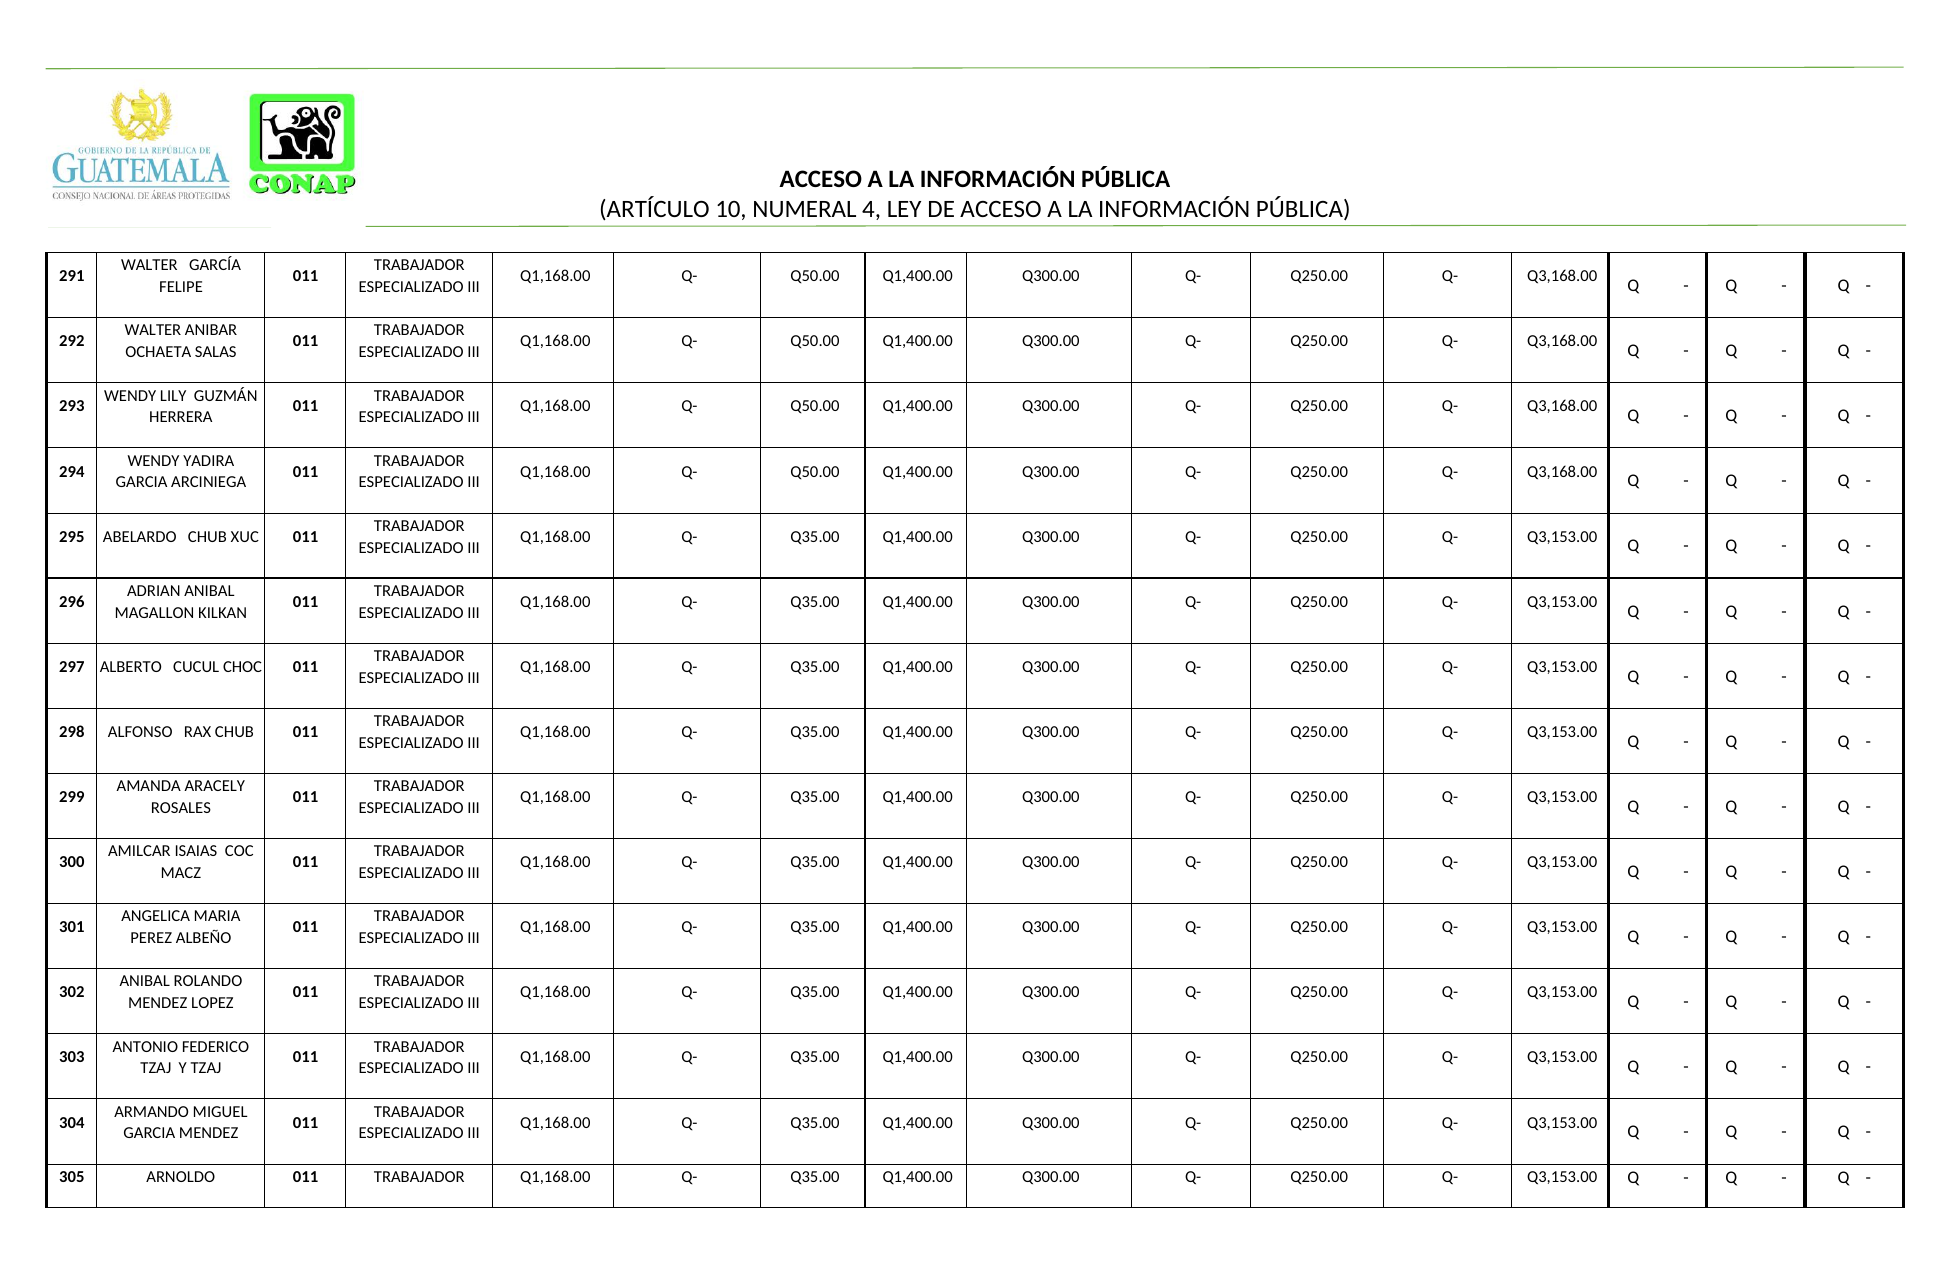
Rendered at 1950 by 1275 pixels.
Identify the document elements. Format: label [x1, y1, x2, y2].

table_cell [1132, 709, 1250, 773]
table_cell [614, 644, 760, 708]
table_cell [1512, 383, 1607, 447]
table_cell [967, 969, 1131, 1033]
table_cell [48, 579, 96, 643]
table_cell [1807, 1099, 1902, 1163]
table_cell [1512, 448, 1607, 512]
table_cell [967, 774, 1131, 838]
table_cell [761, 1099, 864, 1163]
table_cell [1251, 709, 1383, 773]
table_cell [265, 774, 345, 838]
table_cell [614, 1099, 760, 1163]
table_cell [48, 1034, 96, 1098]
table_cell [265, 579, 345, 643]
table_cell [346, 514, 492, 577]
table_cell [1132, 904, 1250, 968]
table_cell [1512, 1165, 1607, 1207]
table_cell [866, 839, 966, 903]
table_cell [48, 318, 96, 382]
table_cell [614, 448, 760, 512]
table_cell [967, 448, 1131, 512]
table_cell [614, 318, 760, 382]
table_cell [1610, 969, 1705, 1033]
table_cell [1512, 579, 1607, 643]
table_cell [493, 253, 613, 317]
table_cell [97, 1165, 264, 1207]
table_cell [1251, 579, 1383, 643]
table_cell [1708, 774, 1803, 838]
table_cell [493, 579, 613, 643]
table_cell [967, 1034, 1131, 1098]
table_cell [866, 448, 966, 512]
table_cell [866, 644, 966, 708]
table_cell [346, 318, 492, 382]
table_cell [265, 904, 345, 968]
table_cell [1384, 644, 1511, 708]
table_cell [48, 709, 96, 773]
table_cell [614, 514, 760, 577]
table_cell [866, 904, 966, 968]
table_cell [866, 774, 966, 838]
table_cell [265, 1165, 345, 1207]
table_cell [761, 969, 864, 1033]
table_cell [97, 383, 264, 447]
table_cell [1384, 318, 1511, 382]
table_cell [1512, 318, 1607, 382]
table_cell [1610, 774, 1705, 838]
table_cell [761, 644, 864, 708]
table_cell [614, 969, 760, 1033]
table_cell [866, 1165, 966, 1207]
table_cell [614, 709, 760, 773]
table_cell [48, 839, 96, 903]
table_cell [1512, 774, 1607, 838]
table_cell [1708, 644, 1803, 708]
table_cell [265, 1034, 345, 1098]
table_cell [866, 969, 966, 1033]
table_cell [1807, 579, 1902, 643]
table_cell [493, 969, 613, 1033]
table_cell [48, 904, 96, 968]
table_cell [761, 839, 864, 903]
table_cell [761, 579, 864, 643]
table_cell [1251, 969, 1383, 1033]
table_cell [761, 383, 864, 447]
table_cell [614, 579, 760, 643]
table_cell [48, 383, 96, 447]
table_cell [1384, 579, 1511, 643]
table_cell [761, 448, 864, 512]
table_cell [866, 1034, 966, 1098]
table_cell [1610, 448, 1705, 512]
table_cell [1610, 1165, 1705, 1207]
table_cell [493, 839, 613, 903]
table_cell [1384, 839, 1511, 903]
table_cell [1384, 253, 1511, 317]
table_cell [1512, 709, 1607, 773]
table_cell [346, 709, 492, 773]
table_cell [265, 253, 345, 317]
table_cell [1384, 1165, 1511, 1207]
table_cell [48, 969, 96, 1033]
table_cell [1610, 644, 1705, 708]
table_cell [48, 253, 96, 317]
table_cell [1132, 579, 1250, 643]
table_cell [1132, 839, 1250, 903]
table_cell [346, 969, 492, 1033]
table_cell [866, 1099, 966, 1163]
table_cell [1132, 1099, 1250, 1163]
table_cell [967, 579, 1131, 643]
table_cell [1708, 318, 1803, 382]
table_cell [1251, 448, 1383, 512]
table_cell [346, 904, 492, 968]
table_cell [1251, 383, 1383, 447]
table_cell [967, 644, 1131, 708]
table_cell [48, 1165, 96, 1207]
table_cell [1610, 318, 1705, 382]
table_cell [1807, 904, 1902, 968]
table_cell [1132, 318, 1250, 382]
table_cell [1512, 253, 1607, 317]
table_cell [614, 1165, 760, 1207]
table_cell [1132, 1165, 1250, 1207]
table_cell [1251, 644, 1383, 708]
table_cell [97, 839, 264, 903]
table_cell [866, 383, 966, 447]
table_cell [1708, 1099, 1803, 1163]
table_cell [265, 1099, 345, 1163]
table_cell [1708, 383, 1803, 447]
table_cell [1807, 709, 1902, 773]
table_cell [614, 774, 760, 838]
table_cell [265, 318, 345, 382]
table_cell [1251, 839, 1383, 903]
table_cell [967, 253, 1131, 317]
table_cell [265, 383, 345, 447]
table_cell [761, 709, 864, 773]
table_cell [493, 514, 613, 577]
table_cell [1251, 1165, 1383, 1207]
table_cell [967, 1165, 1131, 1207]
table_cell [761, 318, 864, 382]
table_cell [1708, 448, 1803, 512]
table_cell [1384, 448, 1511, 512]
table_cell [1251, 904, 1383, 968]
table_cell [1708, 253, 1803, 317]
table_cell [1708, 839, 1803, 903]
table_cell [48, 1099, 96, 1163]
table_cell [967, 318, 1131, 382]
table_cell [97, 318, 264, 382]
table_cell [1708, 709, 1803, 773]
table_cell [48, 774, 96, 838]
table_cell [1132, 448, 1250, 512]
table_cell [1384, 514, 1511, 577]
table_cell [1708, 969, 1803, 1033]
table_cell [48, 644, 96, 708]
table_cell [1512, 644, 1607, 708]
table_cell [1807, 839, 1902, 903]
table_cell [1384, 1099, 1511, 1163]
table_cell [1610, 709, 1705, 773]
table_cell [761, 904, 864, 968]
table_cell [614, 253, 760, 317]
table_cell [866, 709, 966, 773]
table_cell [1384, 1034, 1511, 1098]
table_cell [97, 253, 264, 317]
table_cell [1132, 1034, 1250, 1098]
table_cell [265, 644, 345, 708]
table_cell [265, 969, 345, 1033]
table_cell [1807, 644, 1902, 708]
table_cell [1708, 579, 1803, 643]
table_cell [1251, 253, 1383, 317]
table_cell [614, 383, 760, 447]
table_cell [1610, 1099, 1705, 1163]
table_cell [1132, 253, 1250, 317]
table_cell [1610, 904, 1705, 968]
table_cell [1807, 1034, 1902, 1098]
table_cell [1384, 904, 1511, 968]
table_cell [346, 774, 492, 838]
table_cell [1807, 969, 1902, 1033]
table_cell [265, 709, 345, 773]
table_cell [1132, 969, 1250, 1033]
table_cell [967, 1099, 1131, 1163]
picture [36, 79, 366, 227]
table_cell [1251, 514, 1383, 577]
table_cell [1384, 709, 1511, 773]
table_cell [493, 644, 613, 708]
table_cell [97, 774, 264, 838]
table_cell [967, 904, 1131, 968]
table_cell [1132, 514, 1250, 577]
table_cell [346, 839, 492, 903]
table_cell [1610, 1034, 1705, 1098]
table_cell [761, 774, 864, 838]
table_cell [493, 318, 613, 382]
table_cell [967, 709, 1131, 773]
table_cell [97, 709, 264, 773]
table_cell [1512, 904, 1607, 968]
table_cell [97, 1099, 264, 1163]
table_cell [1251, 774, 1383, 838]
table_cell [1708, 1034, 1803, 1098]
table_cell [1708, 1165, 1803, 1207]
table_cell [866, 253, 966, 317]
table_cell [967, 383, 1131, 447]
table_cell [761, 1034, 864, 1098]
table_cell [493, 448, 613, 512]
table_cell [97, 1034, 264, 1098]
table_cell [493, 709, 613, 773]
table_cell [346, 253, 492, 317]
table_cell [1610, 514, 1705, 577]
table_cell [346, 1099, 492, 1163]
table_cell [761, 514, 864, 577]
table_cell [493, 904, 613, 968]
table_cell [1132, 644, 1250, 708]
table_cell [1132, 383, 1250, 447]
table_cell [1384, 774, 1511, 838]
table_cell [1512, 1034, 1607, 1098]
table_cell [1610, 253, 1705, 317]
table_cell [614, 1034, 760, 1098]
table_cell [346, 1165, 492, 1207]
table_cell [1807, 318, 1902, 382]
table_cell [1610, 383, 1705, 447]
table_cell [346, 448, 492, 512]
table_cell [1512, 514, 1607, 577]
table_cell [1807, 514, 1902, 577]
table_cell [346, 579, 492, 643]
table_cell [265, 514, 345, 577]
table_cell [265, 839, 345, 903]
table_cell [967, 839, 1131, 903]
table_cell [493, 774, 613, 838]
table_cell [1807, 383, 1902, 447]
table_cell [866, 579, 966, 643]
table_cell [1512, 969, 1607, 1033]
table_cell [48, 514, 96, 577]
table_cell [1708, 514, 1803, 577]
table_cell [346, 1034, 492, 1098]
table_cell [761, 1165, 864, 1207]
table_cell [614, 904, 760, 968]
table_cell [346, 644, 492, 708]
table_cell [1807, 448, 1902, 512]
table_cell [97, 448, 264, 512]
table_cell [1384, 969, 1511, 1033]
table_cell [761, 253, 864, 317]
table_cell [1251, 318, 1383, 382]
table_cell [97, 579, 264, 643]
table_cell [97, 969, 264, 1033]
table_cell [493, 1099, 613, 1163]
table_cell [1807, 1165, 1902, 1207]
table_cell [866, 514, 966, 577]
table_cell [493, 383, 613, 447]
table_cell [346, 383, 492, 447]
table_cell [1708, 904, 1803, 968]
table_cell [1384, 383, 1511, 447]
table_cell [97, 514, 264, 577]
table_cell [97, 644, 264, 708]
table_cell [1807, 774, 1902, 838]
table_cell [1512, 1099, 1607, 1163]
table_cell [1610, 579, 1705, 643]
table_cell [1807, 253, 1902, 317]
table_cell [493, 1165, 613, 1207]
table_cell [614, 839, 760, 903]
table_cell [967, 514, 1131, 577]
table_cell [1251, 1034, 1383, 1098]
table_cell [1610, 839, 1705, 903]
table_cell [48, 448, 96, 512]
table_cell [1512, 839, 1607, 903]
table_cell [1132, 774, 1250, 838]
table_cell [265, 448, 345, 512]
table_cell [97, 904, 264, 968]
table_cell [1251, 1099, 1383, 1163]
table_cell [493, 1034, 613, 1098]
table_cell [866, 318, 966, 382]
